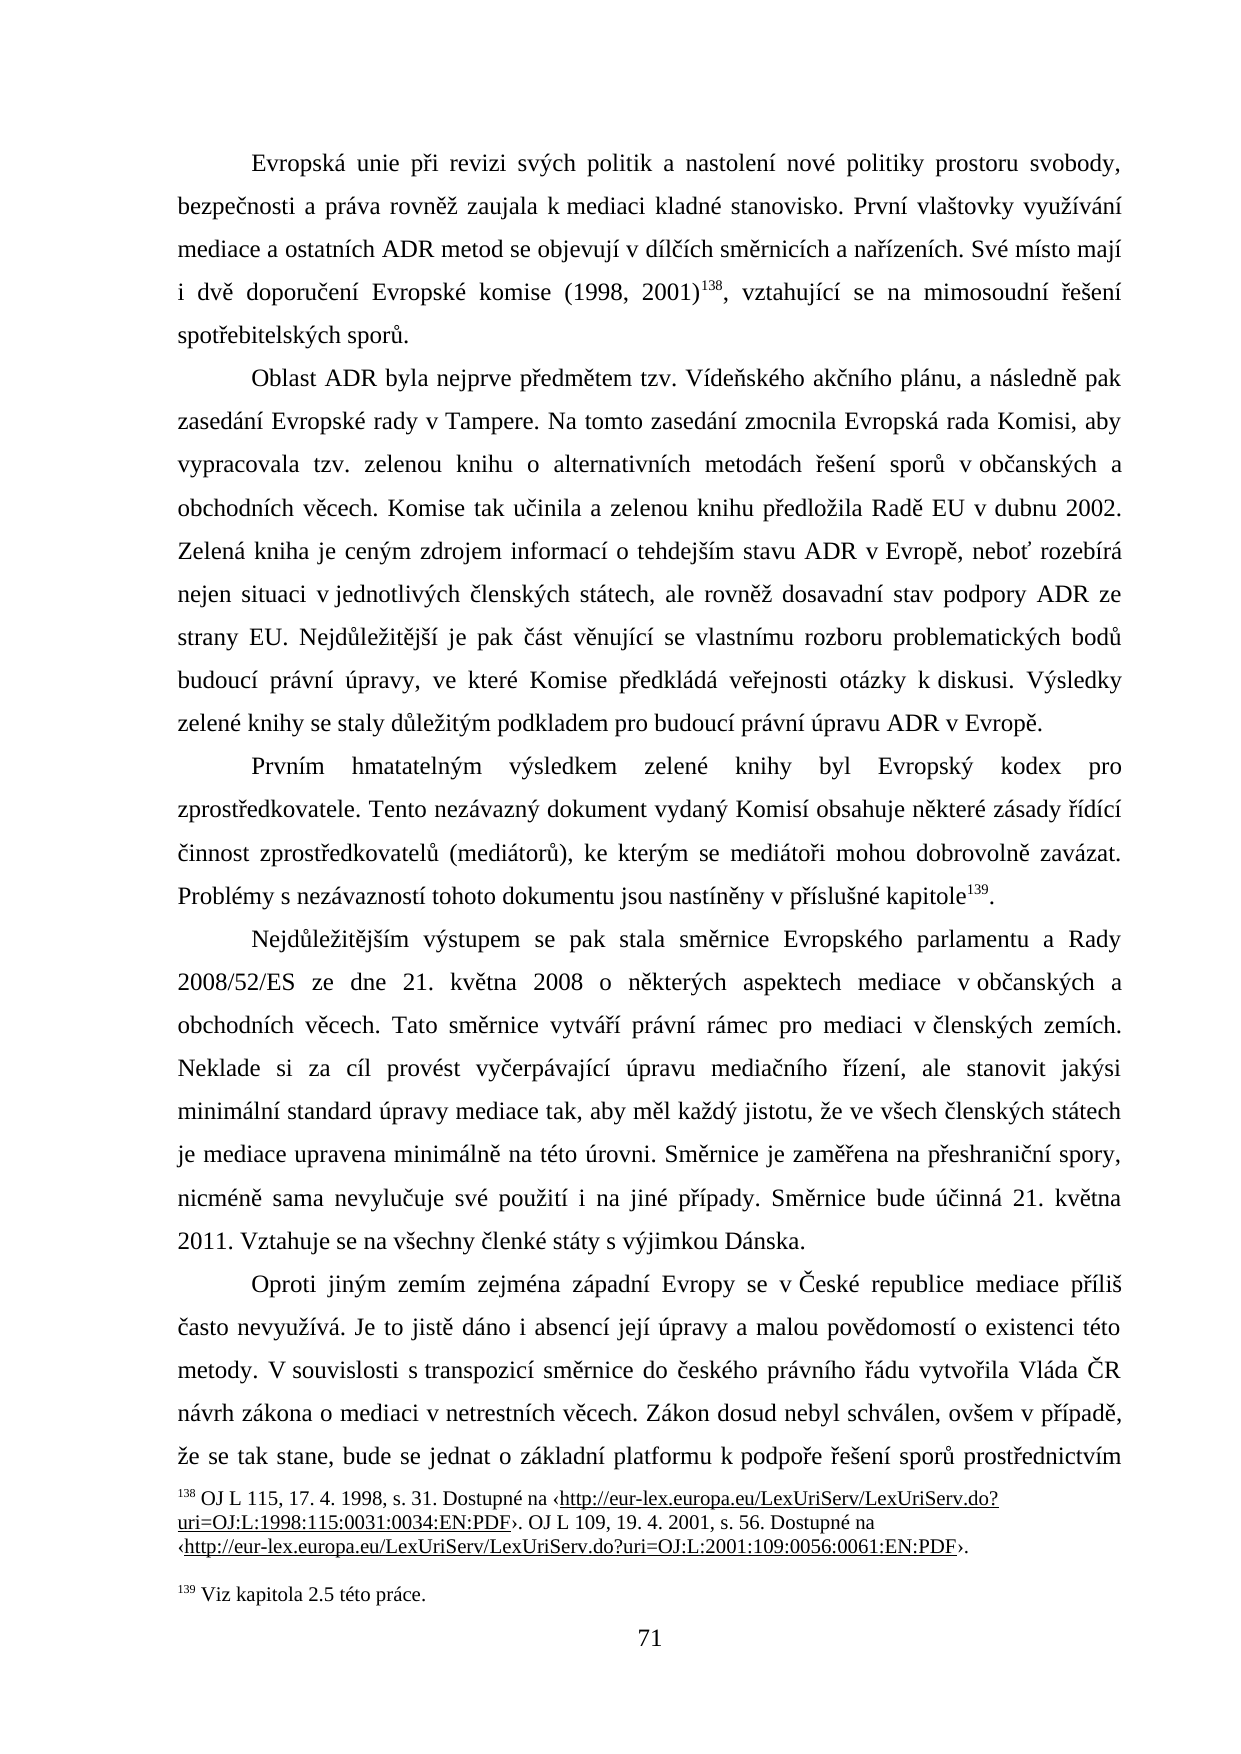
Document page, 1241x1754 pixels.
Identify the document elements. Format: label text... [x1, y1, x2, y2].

text Prvním hmatatelným výsledkem zelené knihy byl Evropský kodex pro zprostředkovatele. Tento nezávazný dokument vydaný Komisí obsahuje některé zásady řídící činnost zprostředkovatelů (mediátorů), ke kterým se mediátoři mohou dobrovolně zavázat. Problémy s nezávazností tohoto dokumentu jsou nastíněny v příslušné kapitole. [177, 751, 1122, 909]
text Nejdůležitějším výstupem se pak stala směrnice Evropského parlamentu a Rady 2008/52/ES ze dne 21. května 2008 o některých aspektech mediace v občanských a obchodních věcech. Tato směrnice vytváří právní rámec pro mediaci v členských zemích. Neklade si za cíl provést vyčerpávající úpravu mediačního řízení, ale stanovit jakýsi minimální standard úpravy mediace tak, aby měl každý jistotu, že ve všech členských státech je mediace upravena minimálně na této úrovni. Směrnice je zaměřena na přeshraniční spory, nicméně sama nevylučuje své použití i na jiné případy. Směrnice bude účinná 21. května 2011. Vztahuje se na všechny členké státy s výjimkou Dánska. [177, 924, 1122, 1254]
text Oblast ADR byla nejprve předmětem tzv. Vídeňského akčního plánu, a následně pak zasedání Evropské rady v Tampere. Na tomto zasedání zmocnila Evropská rada Komisi, aby vypracovala tzv. zelenou knihu o alternativních metodách řešení sporů v občanských a obchodních věcech. Komise tak učinila a zelenou knihu předložila Radě EU v dubnu 2002. Zelená kniha je ceným zdrojem informací o tehdejším stavu ADR v Evropě, neboť rozebírá nejen situaci v jednotlivých členských státech, ale rovněž dosavadní stav podpory ADR ze strany EU. Nejdůležitější je pak část věnující se vlastnímu rozboru problematických bodů budoucí právní úpravy, ve které Komise předkládá veřejnosti otázky k diskusi. Výsledky zelené knihy se staly důležitým podkladem pro budoucí právní úpravu ADR v Evropě. [177, 363, 1122, 737]
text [177, 1269, 1122, 1470]
text Evropská unie při revizi svých politik a nastolení nové politiky prostoru svobody, bezpečnosti a práva rovněž zaujala k mediaci kladné stanovisko. První vlaštovky využívání mediace a ostatních ADR metod se objevují v dílčích směrnicích a nařízeních. Své místo mají i dvě doporučení Evropské komise (1998, 2001), vztahující se na mimosoudní řešení spotřebitelských sporů. [177, 148, 1122, 349]
